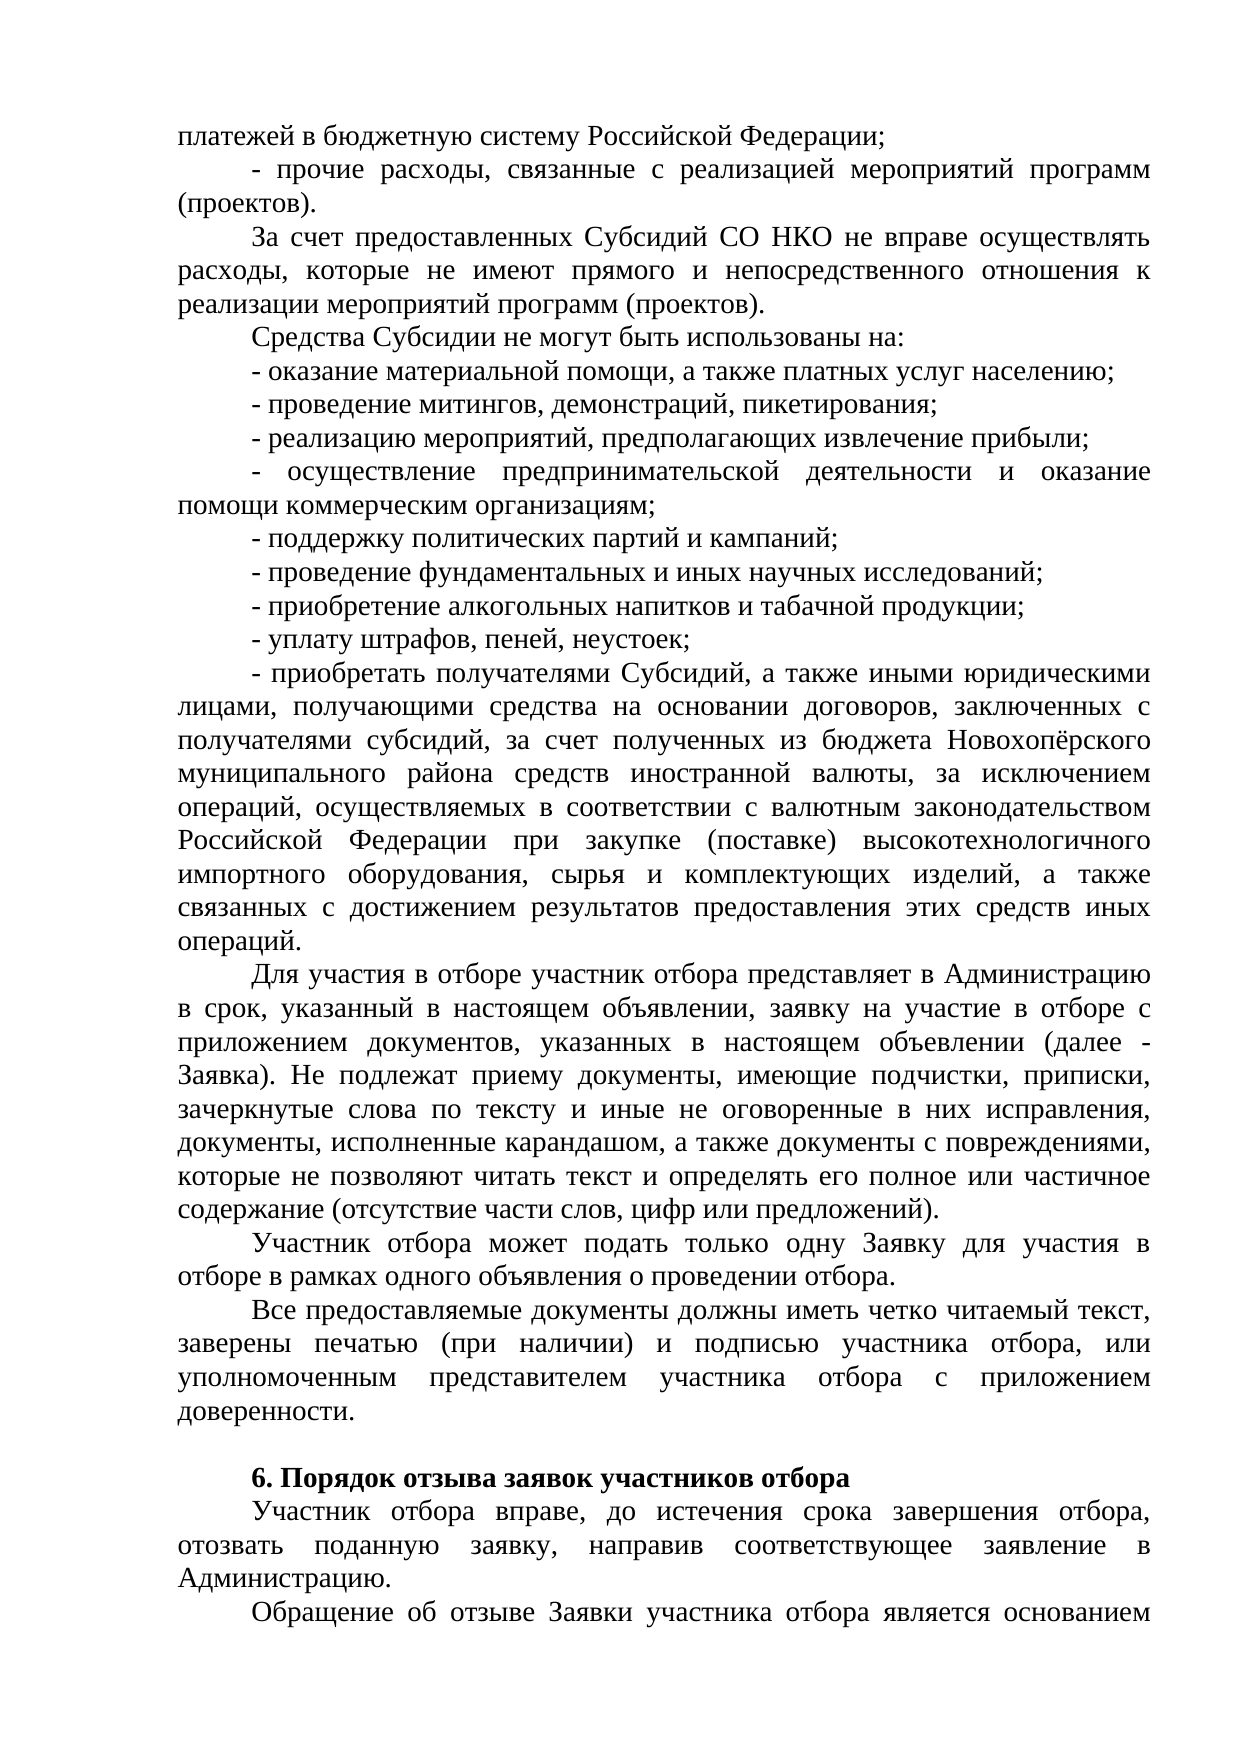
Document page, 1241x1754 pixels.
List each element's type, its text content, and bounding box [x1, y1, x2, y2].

text - прочие расходы, связанные с реализацией мероприятий программ (проектов). [177, 152, 1152, 219]
text - уплату штрафов, пеней, неустоек; [177, 621, 1152, 655]
text - оказание материальной помощи, а также платных услуг населению; [177, 353, 1152, 386]
text - реализацию мероприятий, предполагающих извлечение прибыли; [177, 420, 1152, 453]
text - поддержку политических партий и кампаний; [177, 521, 1152, 554]
text Для участия в отборе участник отбора представляет в Администрацию в срок, указанный в настоящем объявлении, заявку на участие в отборе с приложением документов, указанных в настоящем объевлении (далее - Заявка). Не подлежат приему документы, имеющие подчистки, приписки, зачеркнутые слова по тексту и иные не оговоренные в них исправления, документы, исполненные карандашом, а также документы с повреждениями, которые не позволяют читать текст и определять его полное или частичное содержание (отсутствие части слов, цифр или предложений). [177, 957, 1152, 1225]
text - осуществление предпринимательской деятельности и оказание помощи коммерческим организациям; [177, 453, 1152, 521]
text - приобретать получателями Субсидий, а также иными юридическими лицами, получающими средства на основании договоров, заключенных с получателями субсидий, за счет полученных из бюджета Новохопёрского муниципального района средств иностранной валюты, за исключением операций, осуществляемых в соответствии с валютным законодательством Российской Федерации при закупке (поставке) высокотехнологичного импортного оборудования, сырья и комплектующих изделий, а также связанных с достижением результатов предоставления этих средств иных операций. [177, 655, 1152, 957]
text 6. Порядок отзыва заявок участников отбора [177, 1460, 1152, 1493]
text Средства Субсидии не могут быть использованы на: [177, 319, 1152, 353]
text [177, 118, 1152, 152]
text - приобретение алкогольных напитков и табачной продукции; [177, 588, 1152, 621]
text За счет предоставленных Субсидий СО НКО не вправе осуществлять расходы, которые не имеют прямого и непосредственного отношения к реализации мероприятий программ (проектов). [177, 219, 1152, 319]
text - проведение фундаментальных и иных научных исследований; [177, 554, 1152, 588]
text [177, 1594, 1152, 1627]
text Участник отбора вправе, до истечения срока завершения отбора, отозвать поданную заявку, направив соответствующее заявление в Администрацию. [177, 1493, 1152, 1594]
text Все предоставляемые документы должны иметь четко читаемый текст, заверены печатью (при наличии) и подписью участника отбора, или уполномоченным представителем участника отбора с приложением доверенности. [177, 1292, 1152, 1426]
text Участник отбора может подать только одну Заявку для участия в отборе в рамках одного объявления о проведении отбора. [177, 1225, 1152, 1292]
text - проведение митингов, демонстраций, пикетирования; [177, 386, 1152, 420]
